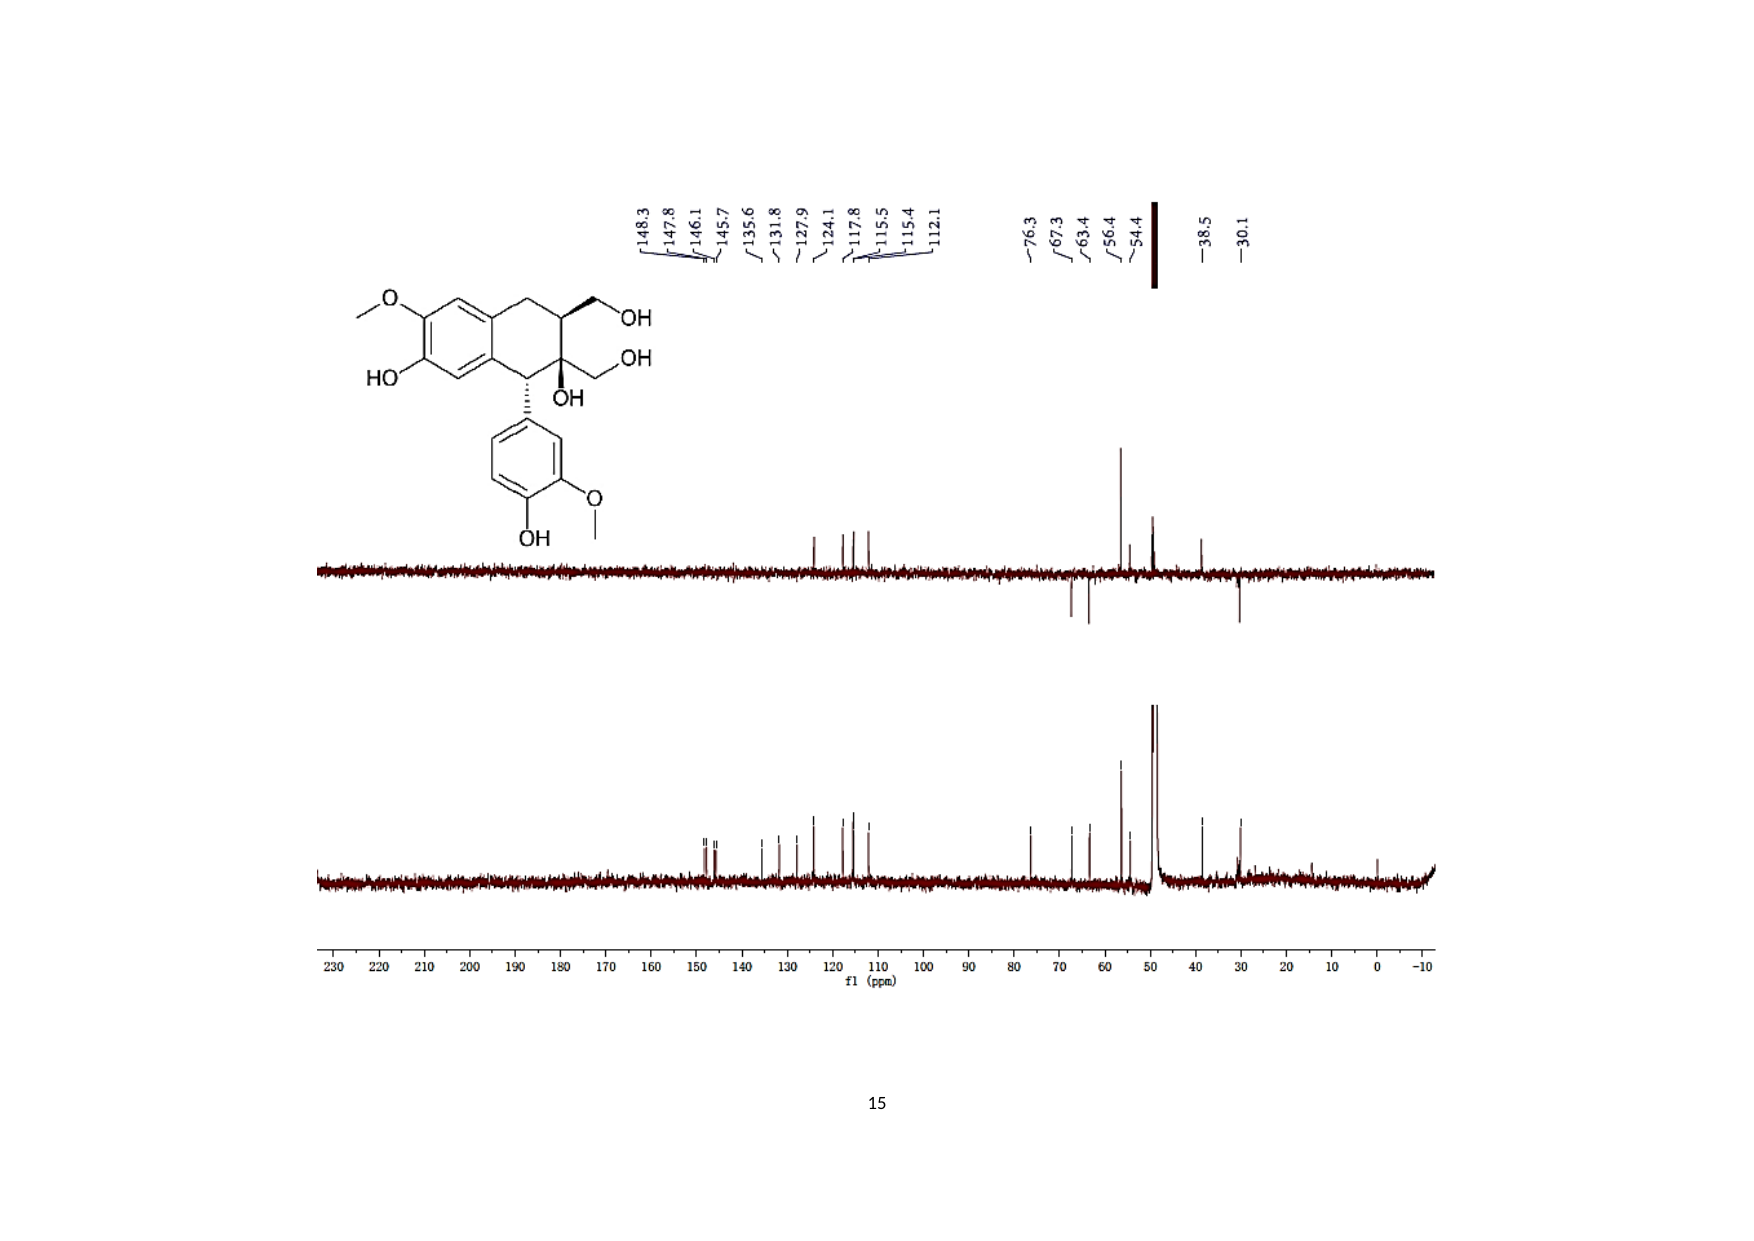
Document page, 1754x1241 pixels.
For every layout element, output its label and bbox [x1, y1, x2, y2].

picture [317, 197, 1437, 992]
